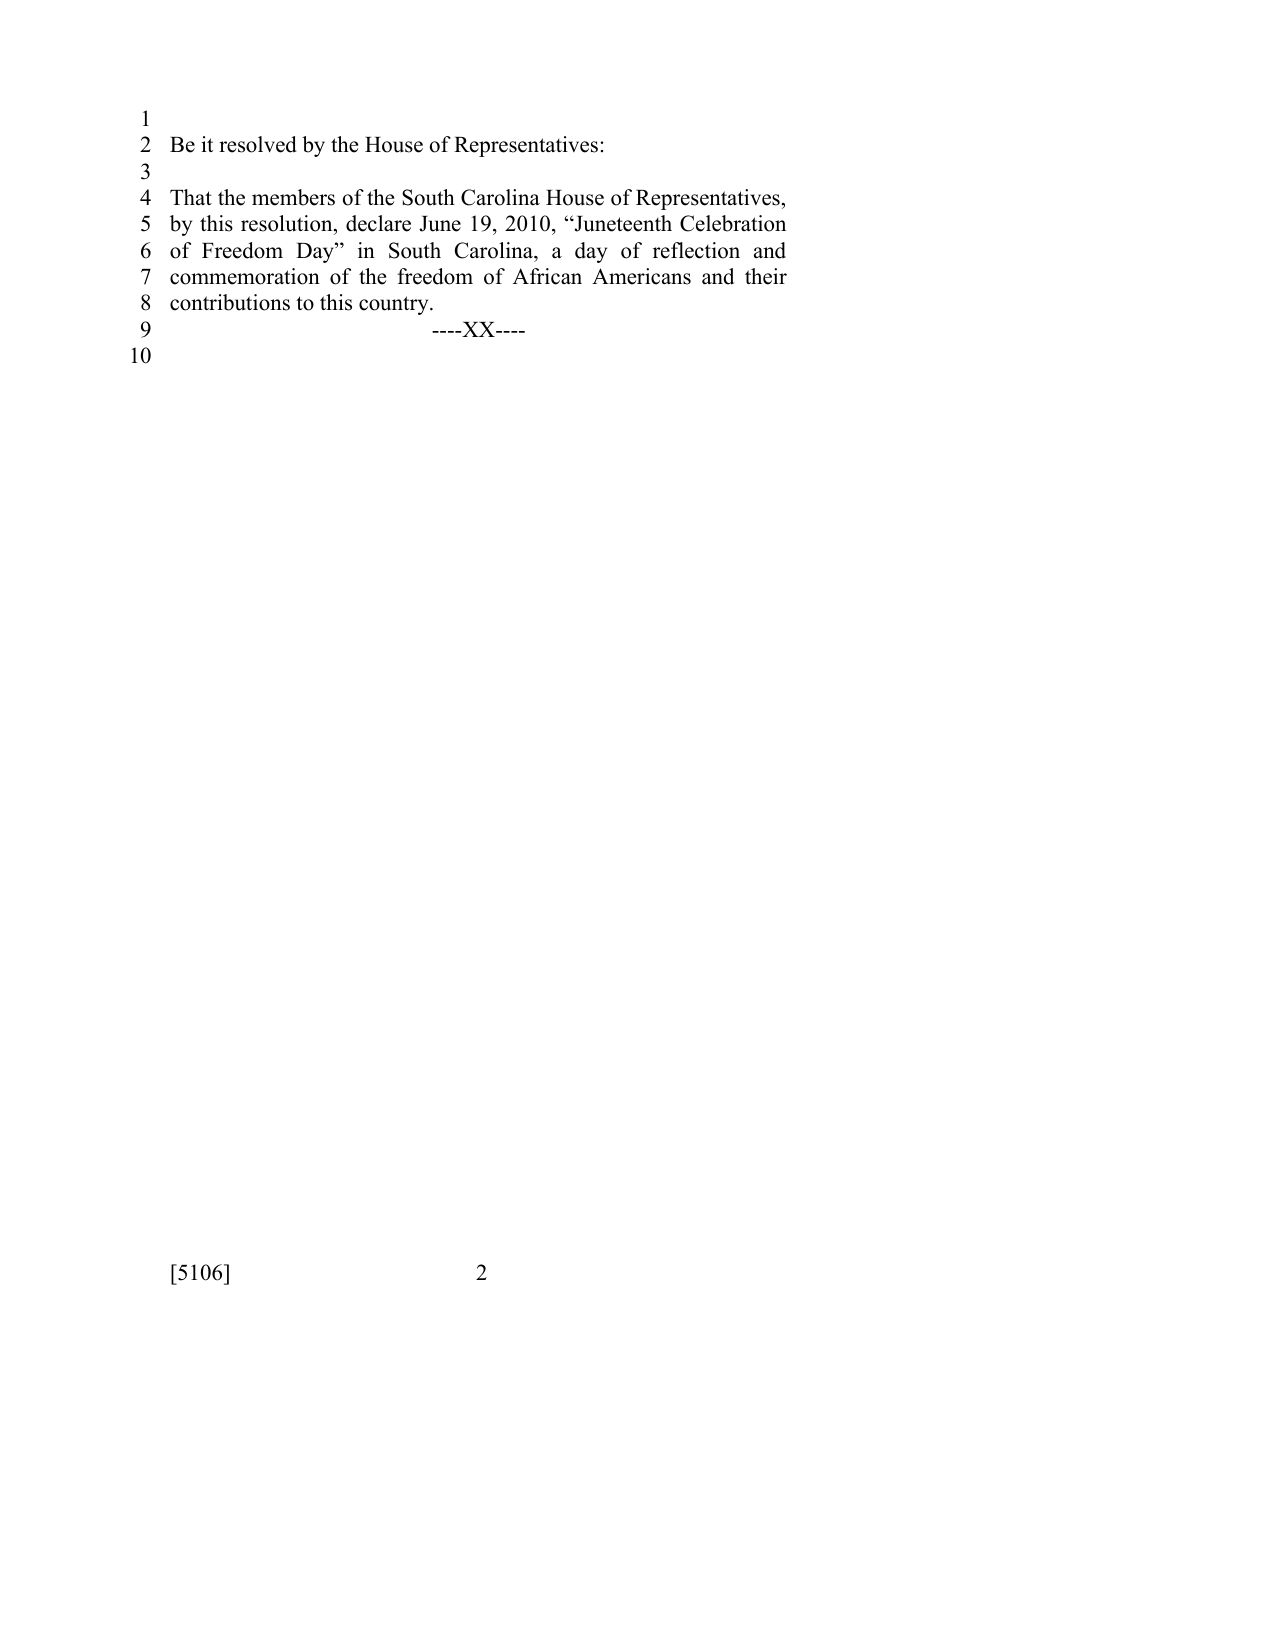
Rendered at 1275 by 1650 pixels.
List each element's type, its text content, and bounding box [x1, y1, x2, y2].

text That the members of the South Carolina House of Representatives, by this resolution, declare June 19, 2010, “Juneteenth Celebration of Freedom Day” in South Carolina, a day of reflection and commemoration of the freedom of African Americans and their contributions to this country. [169, 184, 787, 316]
text ----XX---- [169, 316, 787, 342]
text Be it resolved by the House of Representatives: [169, 131, 787, 158]
